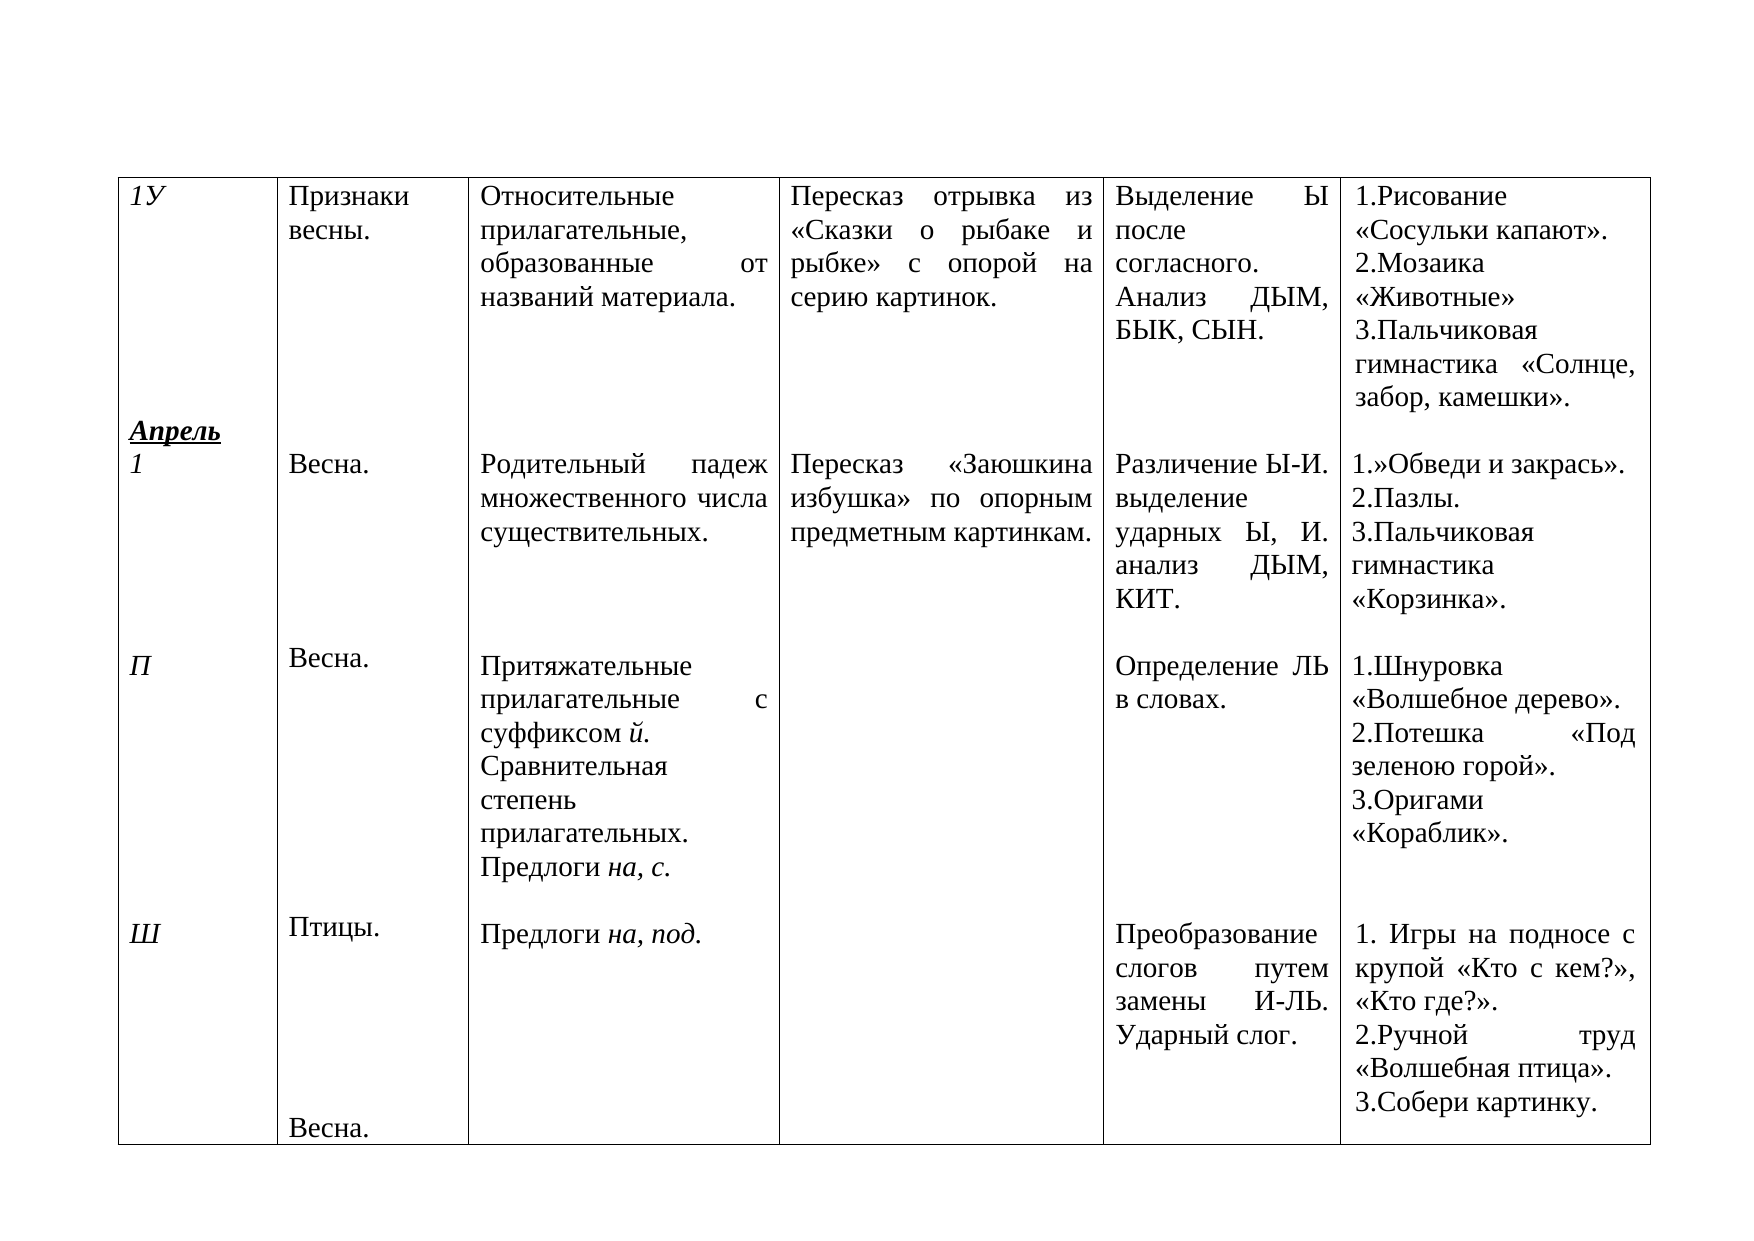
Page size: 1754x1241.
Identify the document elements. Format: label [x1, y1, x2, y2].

table_cell [780, 178, 1103, 1144]
table_cell [278, 178, 468, 1144]
table_cell [469, 178, 779, 1144]
table_cell [1104, 178, 1340, 1144]
table_cell [1341, 178, 1650, 1144]
table_cell [119, 178, 277, 1144]
